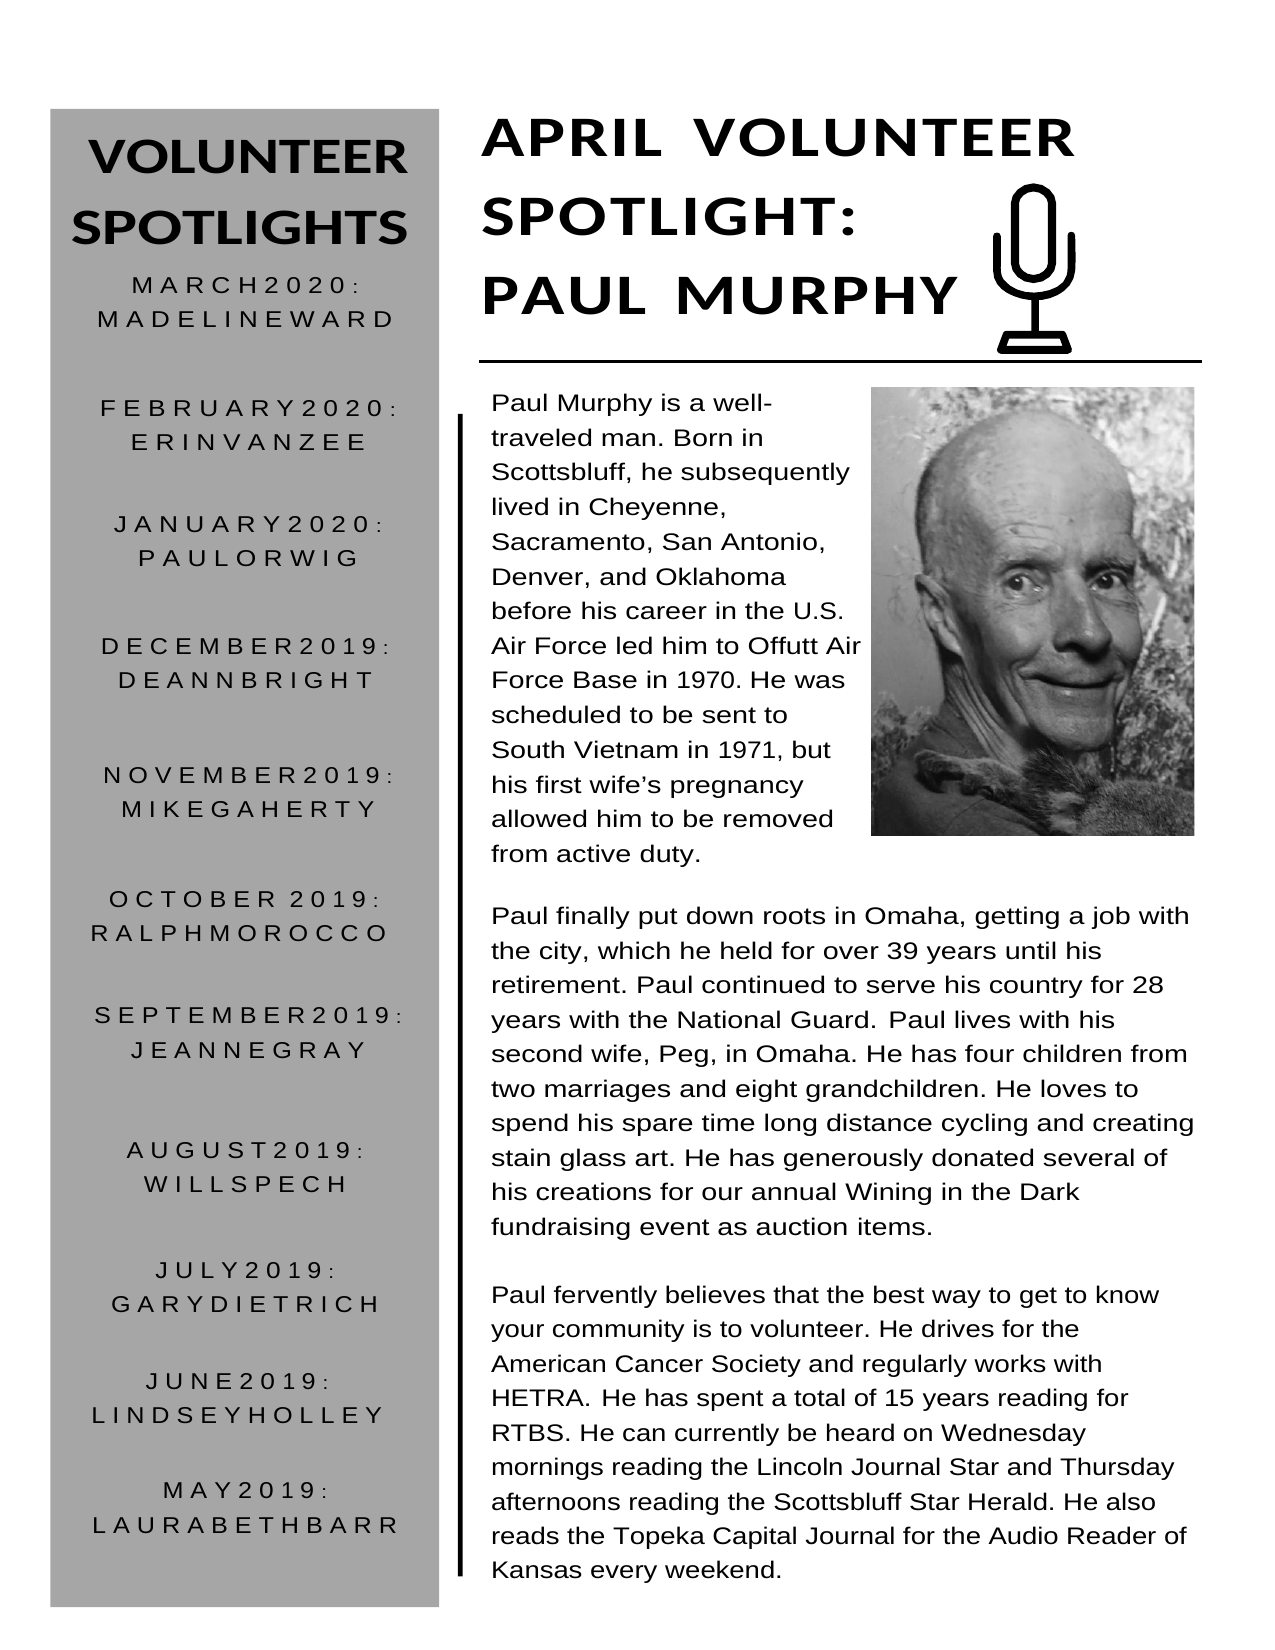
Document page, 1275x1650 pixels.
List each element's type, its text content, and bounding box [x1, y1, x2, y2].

picture [871, 387, 1195, 836]
subtitle Paul Murphy is a well-traveled man. Born in Scottsbluff, he subsequently lived in Cheyenne, Sacramento, San Antonio, Denver, and Oklahoma before his career in the U.S. Air Force led him to Offutt Air Force Base in 1970. He was scheduled to be sent to South Vietnam in 1971, but his first wife’s pregnancy allowed him to be removed from active duty. [491, 389, 866, 867]
text Paul finally put down roots in Omaha, getting a job with the city, which he held for over 39 years until his retirement. Paul continued to serve his country for 28 years with the National Guard. Paul lives with his second wife, Peg, in Omaha. He has four children from two marriages and eight grandchildren. He loves to spend his spare time long distance cycling and creating stain glass art. He has generously donated several of his creations for our annual Wining in the Dark fundraising event as auction items. [491, 902, 1208, 1240]
text Paul fervently believes that the best way to get to know your community is to volunteer. He drives for the American Cancer Society and regularly works with HETRA. He has spent a total of 15 years reading for RTBS. He can currently be heard on Wednesday mornings reading the Lincoln Journal Star and Thursday afternoons reading the Scottsbluff Star Herald. He also reads the Topeka Capital Journal for the Audio Reader of Kansas every weekend. [491, 1281, 1193, 1584]
subtitle APRIL VOLUNTEER SPOTLIGHT: [481, 101, 1085, 250]
text PAUL MURPHY [481, 259, 1273, 329]
